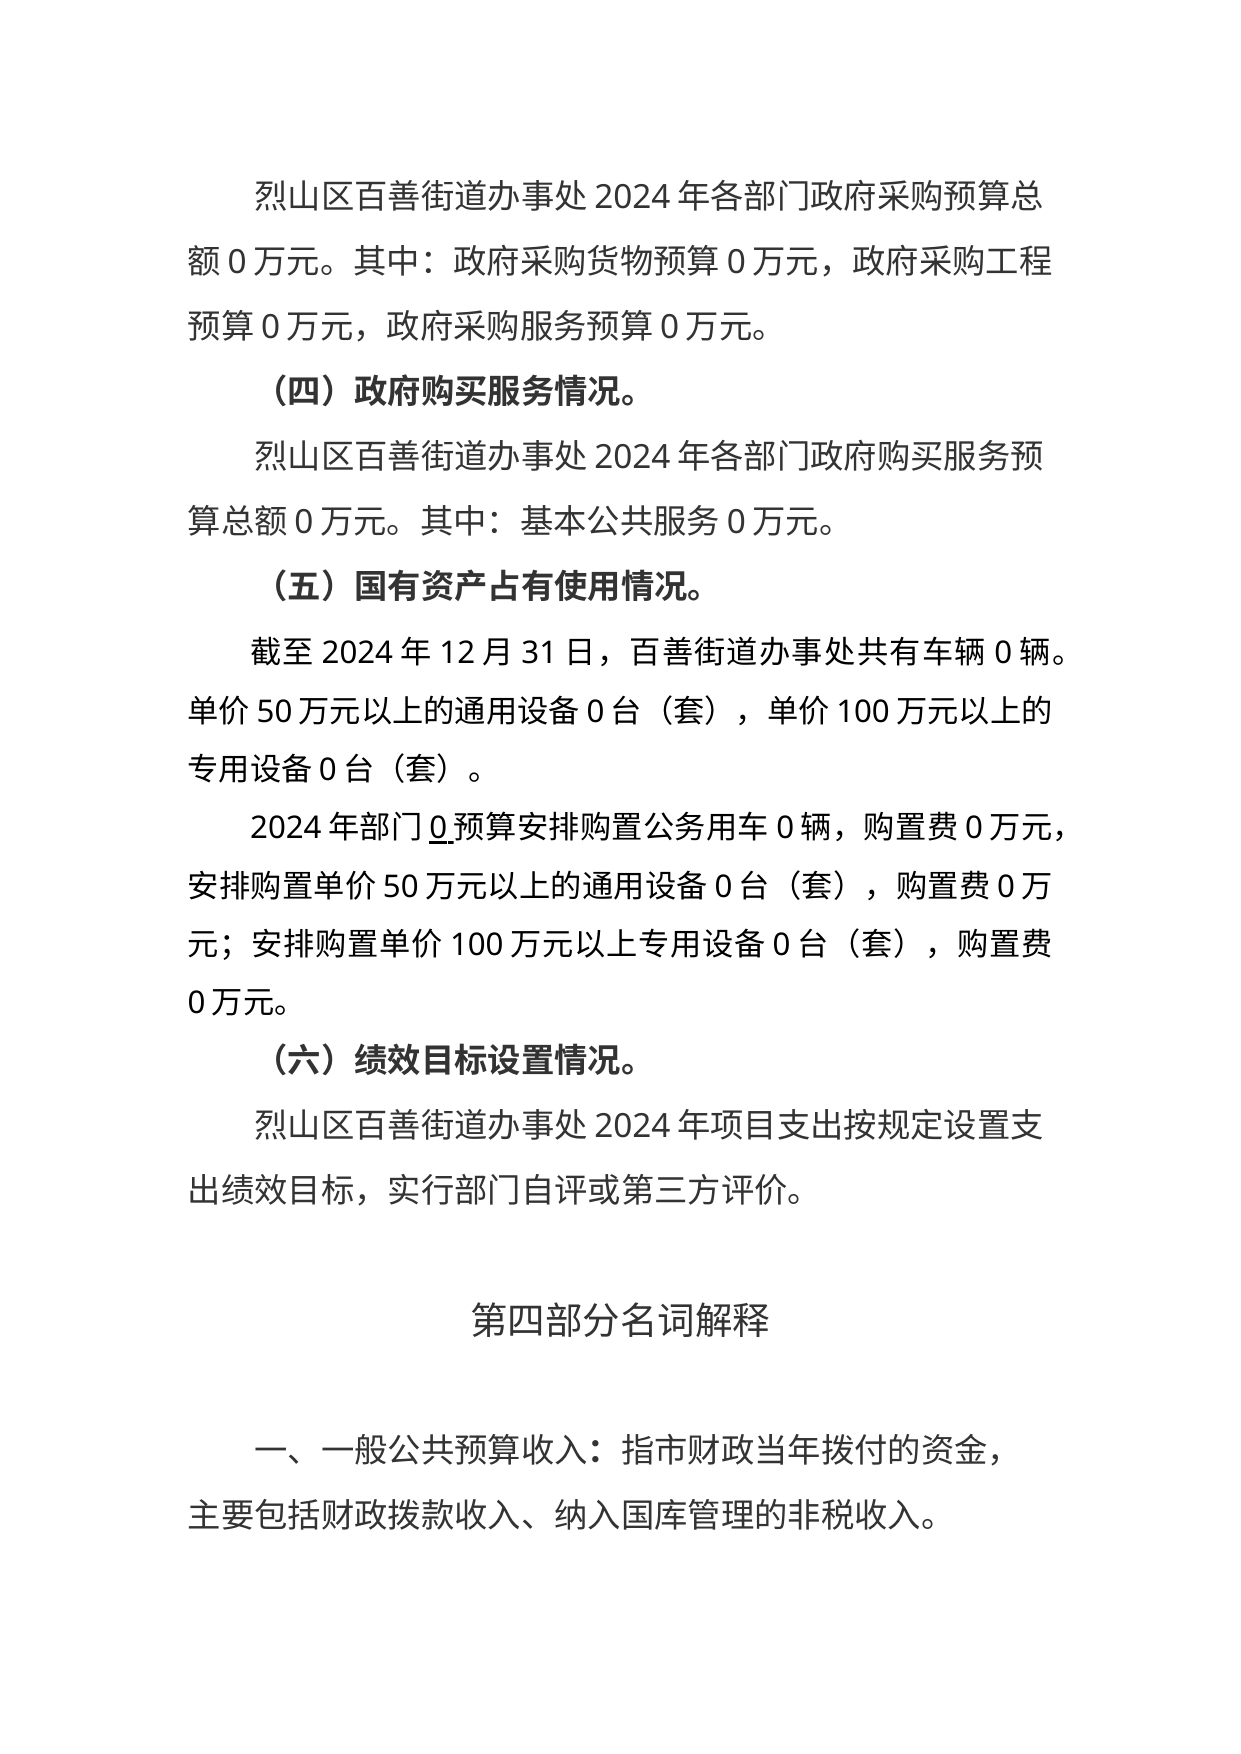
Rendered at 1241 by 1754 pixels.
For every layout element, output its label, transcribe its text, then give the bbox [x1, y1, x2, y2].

text （六）绩效目标设置情况。 [187, 1025, 1053, 1090]
text （五）国有资产占有使用情况。 [187, 552, 1053, 617]
text 烈山区百善街道办事处2024年项目支出按规定设置支出绩效目标，实行部门自评或第三方评价。 [187, 1090, 1053, 1220]
text 第四部分名词解释 [187, 1285, 1053, 1350]
text 截至2024年12月31日，百善街道办事处共有车辆0辆。单价50万元以上的通用设备0台（套），单价100万元以上的专用设备0台（套）。 [187, 617, 1053, 792]
text （四）政府购买服务情况。 [187, 357, 1053, 422]
text 2024年部门0预算安排购置公务用车0辆，购置费0万元，安排购置单价50万元以上的通用设备0台（套），购置费0万元；安排购置单价100万元以上专用设备0台（套），购置费0万元。 [187, 792, 1053, 1025]
text 烈山区百善街道办事处2024年各部门政府采购预算总额0万元。其中：政府采购货物预算0万元，政府采购工程预算0万元，政府采购服务预算0万元。 [187, 162, 1053, 357]
text 烈山区百善街道办事处2024年各部门政府购买服务预算总额0万元。其中：基本公共服务0万元。 [187, 422, 1053, 552]
text 一、一般公共预算收入：指市财政当年拨付的资金，主要包括财政拨款收入、纳入国库管理的非税收入。 [187, 1415, 1053, 1545]
